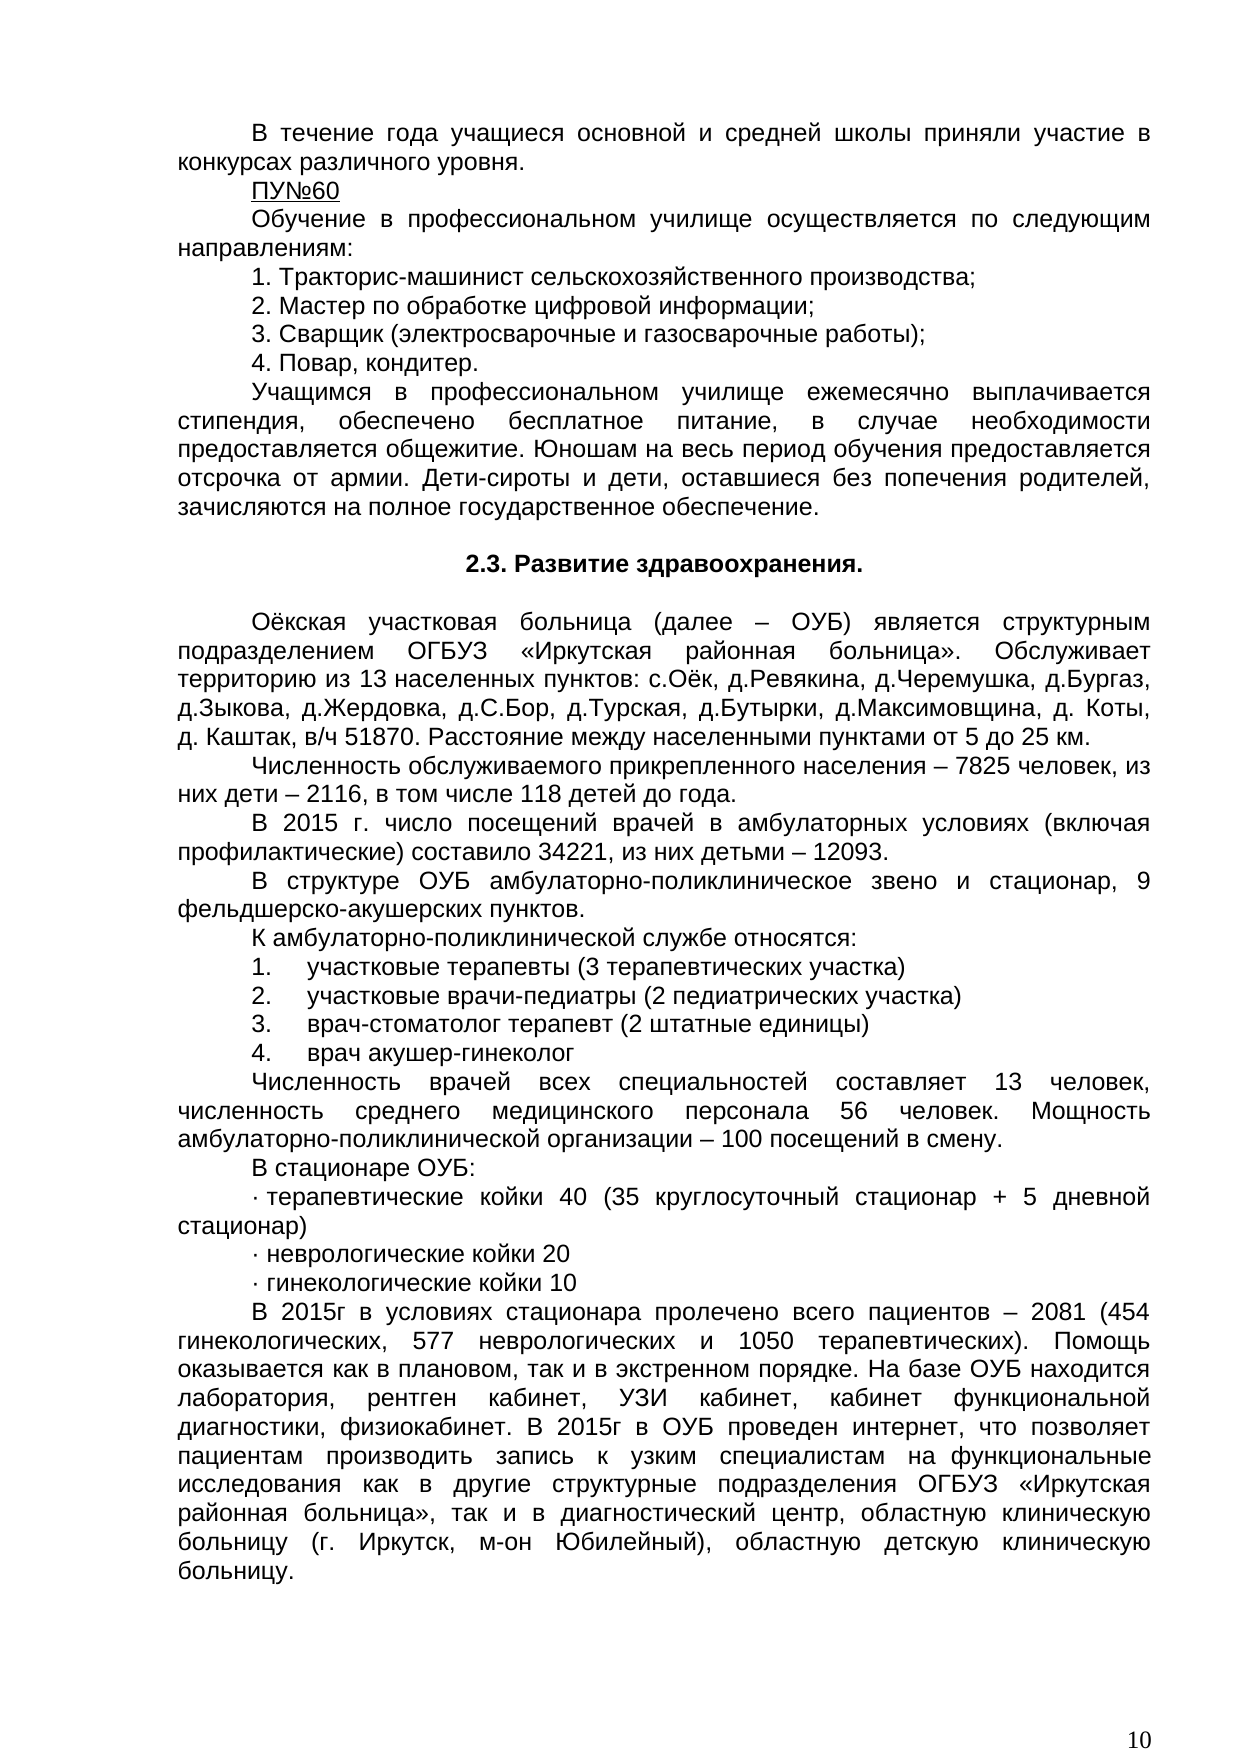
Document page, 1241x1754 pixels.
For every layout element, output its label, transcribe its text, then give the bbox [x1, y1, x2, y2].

text Численность врачей всех специальностей составляет 13 человек, численность среднего медицинского персонала 56 человек. Мощность амбулаторно-поликлинической организации – 100 посещений в смену. [177, 1067, 1152, 1153]
text 2. участковые врачи-педиатры (2 педиатрических участка) [177, 981, 1152, 1009]
text Численность обслуживаемого прикрепленного населения – 7825 человек, из них дети – 2116, в том числе 118 детей до года. [177, 751, 1152, 808]
text · терапевтические койки 40 (35 круглосуточный стационар + 5 дневной стационар) [177, 1182, 1152, 1239]
text 4. врач акушер-гинеколог [177, 1038, 1152, 1067]
text 2.3. Развитие здравоохранения. [177, 549, 1152, 578]
text 2. Мастер по обработке цифровой информации; [177, 291, 1152, 319]
text В стационаре ОУБ: [177, 1153, 1152, 1182]
text К амбулаторно-поликлинической службе относятся: [177, 923, 1152, 952]
text 3. Сварщик (электросварочные и газосварочные работы); [177, 319, 1152, 348]
text Оёкская участковая больница (далее – ОУБ) является структурным подразделением ОГБУЗ «Иркутская районная больница». Обслуживает территорию из 13 населенных пунктов: с.Оёк, д.Ревякина, д.Черемушка, д.Бургаз, д.Зыкова, д.Жердовка, д.С.Бор, д.Турская, д.Бутырки, д.Максимовщина, д. Коты, д. Каштак, в/ч 51870. Расстояние между населенными пунктами от 5 до 25 км. [177, 607, 1152, 751]
text Обучение в профессиональном училище осуществляется по следующим направлениям: [177, 204, 1152, 262]
text В 2015г в условиях стационара пролечено всего пациентов – 2081 (454 гинекологических, 577 неврологических и 1050 терапевтических). Помощь оказывается как в плановом, так и в экстренном порядке. На базе ОУБ находится лаборатория, рентген кабинет, УЗИ кабинет, кабинет функциональной диагностики, физиокабинет. В 2015г в ОУБ проведен интернет, что позволяет пациентам производить запись к узким специалистам на функциональные исследования как в другие структурные подразделения ОГБУЗ «Иркутская районная больница», так и в диагностический центр, областную клиническую больницу (г. Иркутск, м-он Юбилейный), областную детскую клиническую больницу. [177, 1297, 1152, 1584]
text 4. Повар, кондитер. [177, 348, 1152, 377]
text В течение года учащиеся основной и средней школы приняли участие в конкурсах различного уровня. [177, 118, 1152, 176]
text · неврологические койки 20 [177, 1239, 1152, 1268]
text ПУ№60 [177, 176, 1152, 204]
text В 2015 г. число посещений врачей в амбулаторных условиях (включая профилактические) составило 34221, из них детьми – 12093. [177, 808, 1152, 866]
text · гинекологические койки 10 [177, 1268, 1152, 1297]
text 3. врач-стоматолог терапевт (2 штатные единицы) [177, 1009, 1152, 1038]
text 1. Тракторис-машинист сельскохозяйственного производства; [177, 262, 1152, 291]
text Учащимся в профессиональном училище ежемесячно выплачивается стипендия, обеспечено бесплатное питание, в случае необходимости предоставляется общежитие. Юношам на весь период обучения предоставляется отсрочка от армии. Дети-сироты и дети, оставшиеся без попечения родителей, зачисляются на полное государственное обеспечение. [177, 377, 1152, 521]
text В структуре ОУБ амбулаторно-поликлиническое звено и стационар, 9 фельдшерско-акушерских пунктов. [177, 866, 1152, 923]
text 1. участковые терапевты (3 терапевтических участка) [177, 952, 1152, 981]
